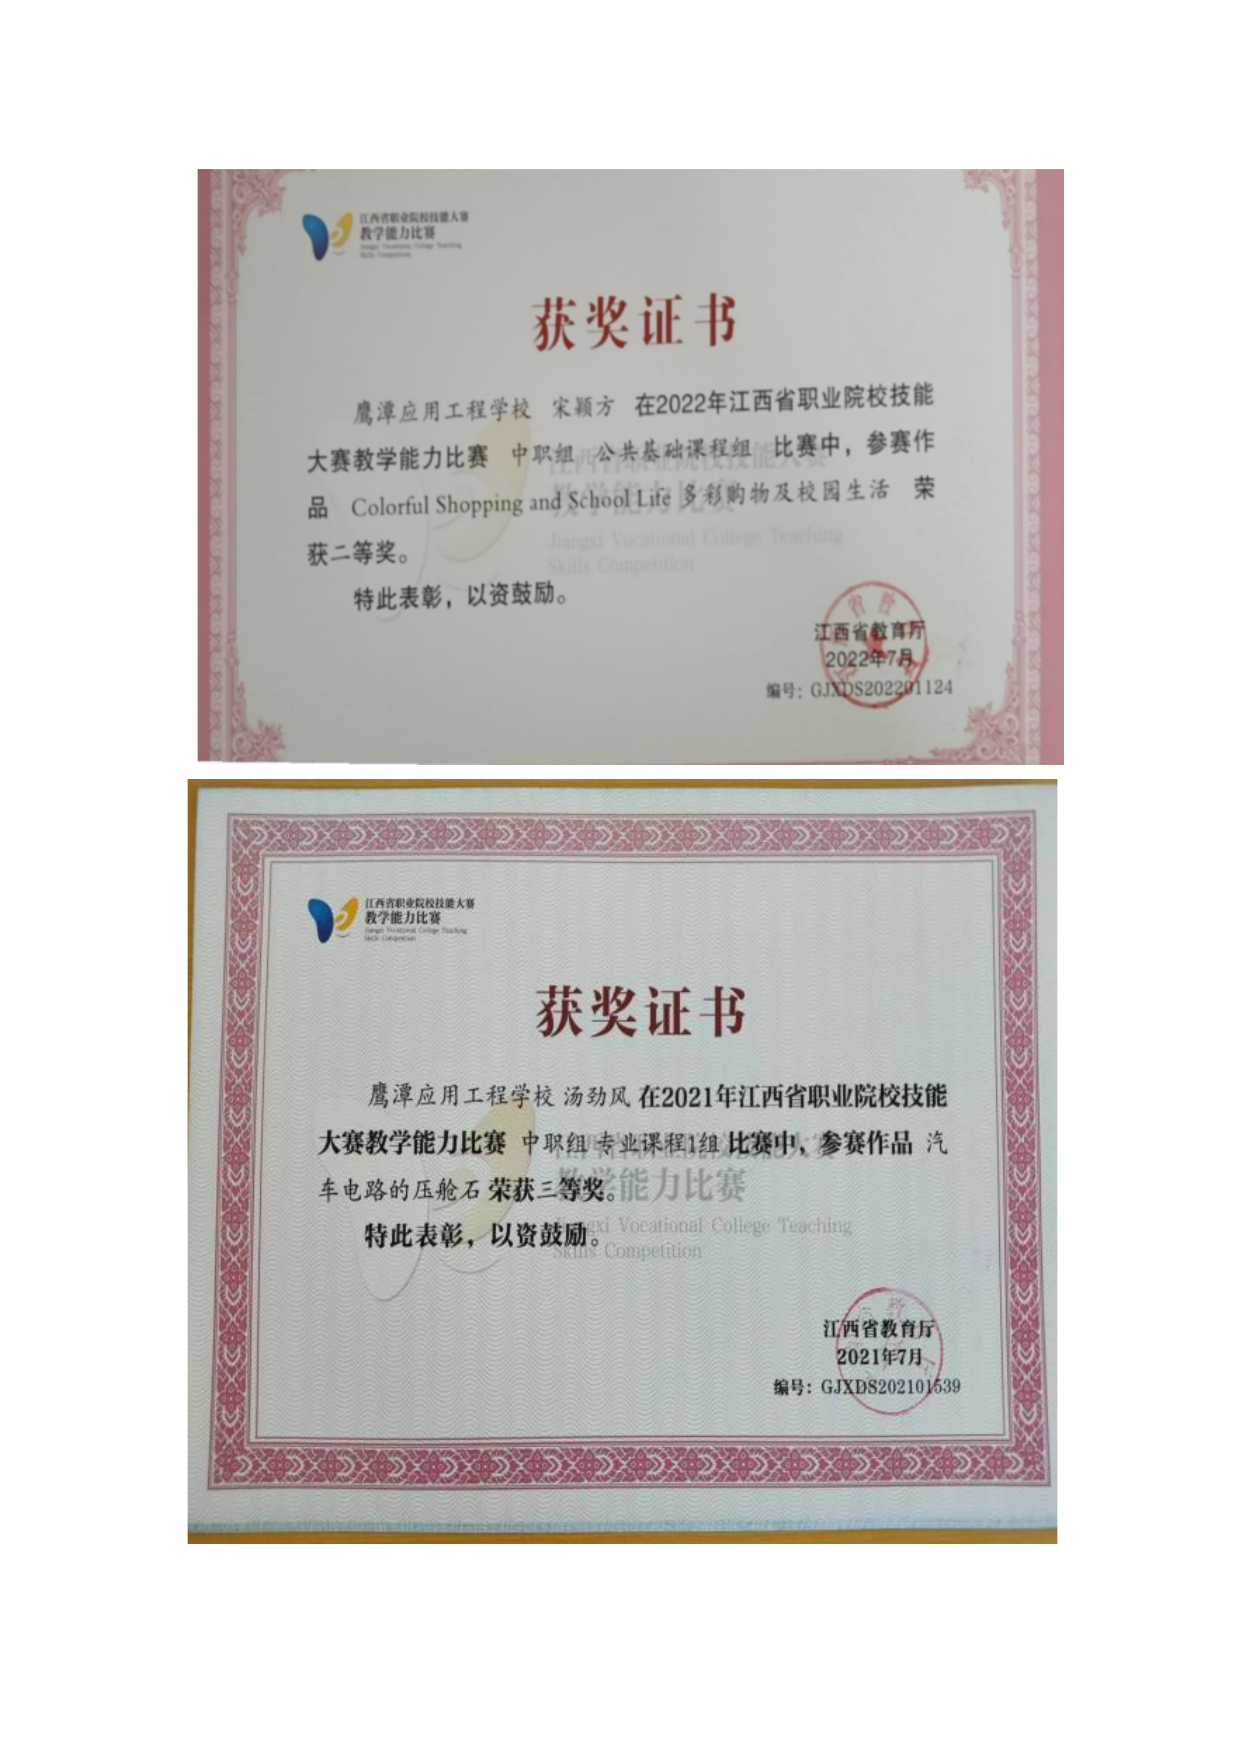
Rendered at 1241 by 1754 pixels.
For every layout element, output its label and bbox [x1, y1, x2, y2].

picture [187, 779, 1058, 1544]
picture [197, 169, 1064, 765]
